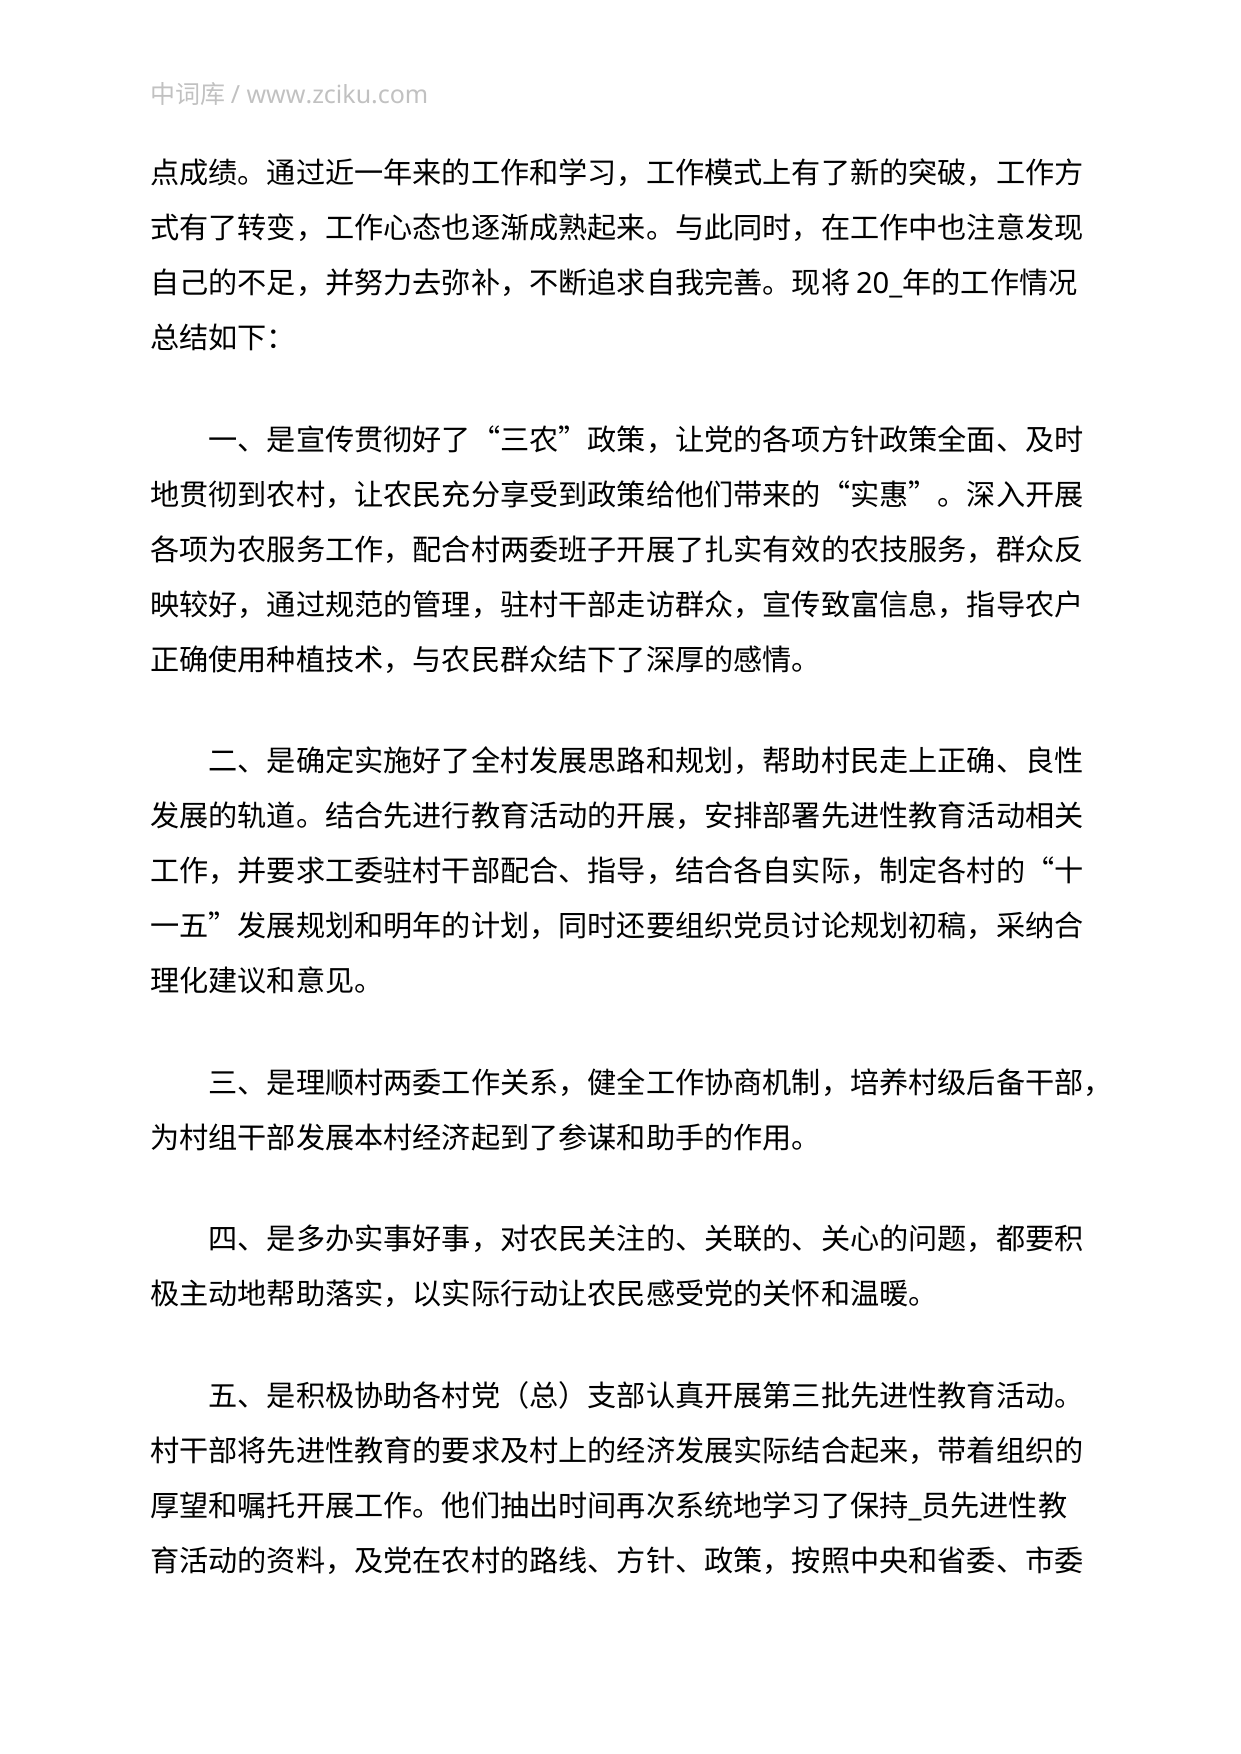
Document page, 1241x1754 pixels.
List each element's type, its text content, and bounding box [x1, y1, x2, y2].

text 二、是确定实施好了全村发展思路和规划，帮助村民走上正确、良性发展的轨道。结合先进行教育活动的开展，安排部署先进性教育活动相关工作，并要求工委驻村干部配合、指导，结合各自实际，制定各村的“十一五”发展规划和明年的计划，同时还要组织党员讨论规划初稿，采纳合理化建议和意见。 [150, 738, 1090, 1000]
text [150, 150, 1090, 357]
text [150, 1373, 1090, 1580]
text 一、是宣传贯彻好了“三农”政策，让党的各项方针政策全面、及时地贯彻到农村，让农民充分享受到政策给他们带来的“实惠”。深入开展各项为农服务工作，配合村两委班子开展了扎实有效的农技服务，群众反映较好，通过规范的管理，驻村干部走访群众，宣传致富信息，指导农户正确使用种植技术，与农民群众结下了深厚的感情。 [150, 417, 1090, 678]
text 三、是理顺村两委工作关系，健全工作协商机制，培养村级后备干部，为村组干部发展本村经济起到了参谋和助手的作用。 [150, 1059, 1090, 1156]
text 四、是多办实事好事，对农民关注的、关联的、关心的问题，都要积极主动地帮助落实，以实际行动让农民感受党的关怀和温暖。 [150, 1216, 1090, 1313]
